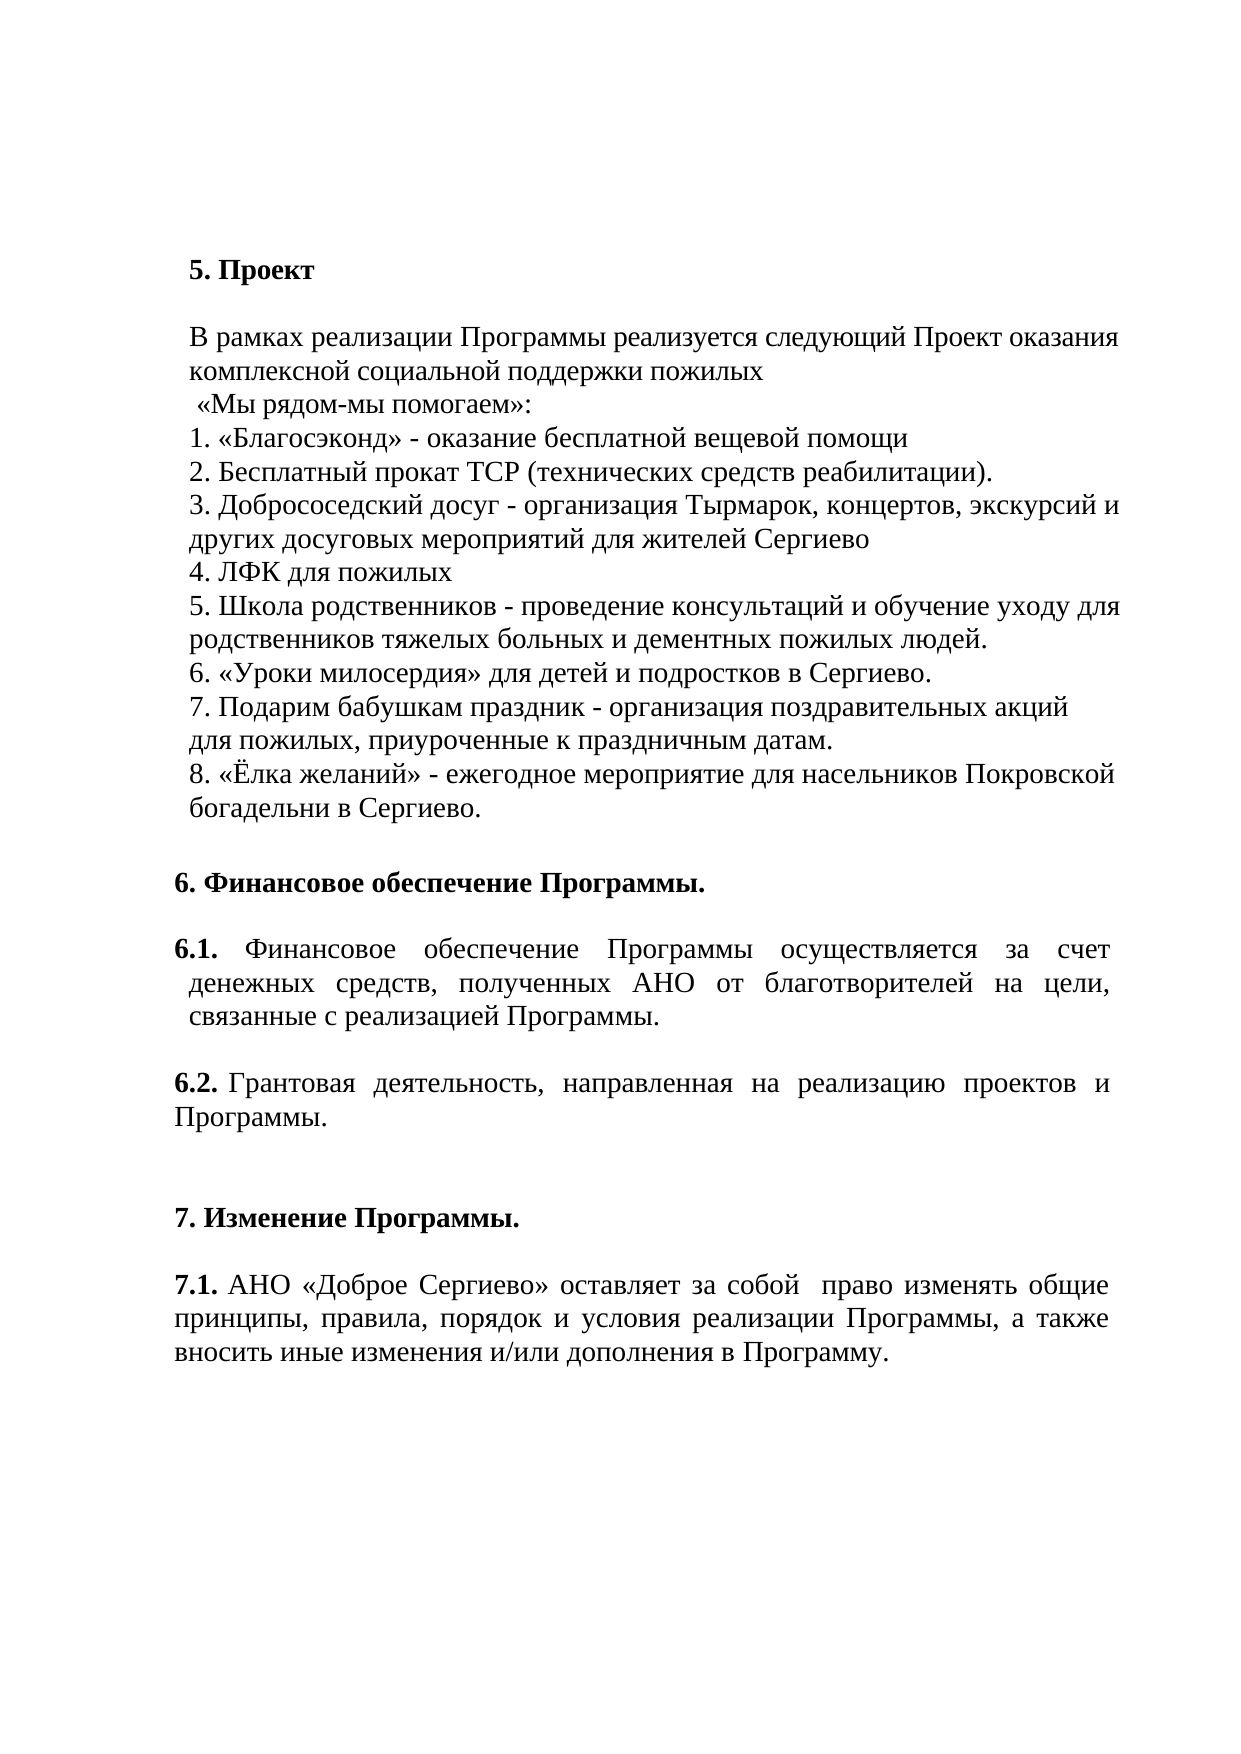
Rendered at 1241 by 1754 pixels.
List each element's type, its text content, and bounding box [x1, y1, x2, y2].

text 8. «Ёлка желаний» - ежегодное мероприятие для насельников Покровской богадельни в Сергиево. [189, 756, 1122, 823]
list Проект [189, 252, 1122, 286]
text 7. Подарим бабушкам праздник - организация поздравительных акций для пожилых, приуроченные к праздничным датам. [189, 689, 1122, 756]
text 5. Школа родственников - проведение консультаций и обучение уходу для родственников тяжелых больных и дементных пожилых людей. [189, 588, 1122, 655]
text «Мы рядом-мы помогаем»: [189, 386, 1122, 420]
list Грантовая деятельность, направленная на реализацию проектов и Программы. [174, 1066, 1111, 1133]
text 1. «Благосэконд» - оказание бесплатной вещевой помощи [189, 420, 1122, 453]
list Финансовое обеспечение Программы осуществляется за счет денежных средств, полученных АНО от благотворителей на цели, связанные с реализацией Программы. [174, 931, 1111, 1032]
list Изменение Программы. [174, 1200, 1122, 1234]
text В рамках реализации Программы реализуется следующий Проект оказания комплексной социальной поддержки пожилых [189, 319, 1122, 386]
text 4. ЛФК для пожилых [189, 554, 1122, 588]
list АНО «Доброе Сергиево» оставляет за собой право изменять общие принципы, правила, порядок и условия реализации Программы, а также вносить иные изменения и/или дополнения в Программу. [174, 1267, 1110, 1368]
text 2. Бесплатный прокат ТСР (технических средств реабилитации). [189, 454, 1122, 487]
text 6. «Уроки милосердия» для детей и подростков в Сергиево. [189, 655, 1122, 689]
list Финансовое обеспечение Программы. [174, 865, 1122, 898]
text 3. Добрососедский досуг - организация Тырмарок, концертов, экскурсий и других досуговых мероприятий для жителей Сергиево [189, 487, 1122, 554]
